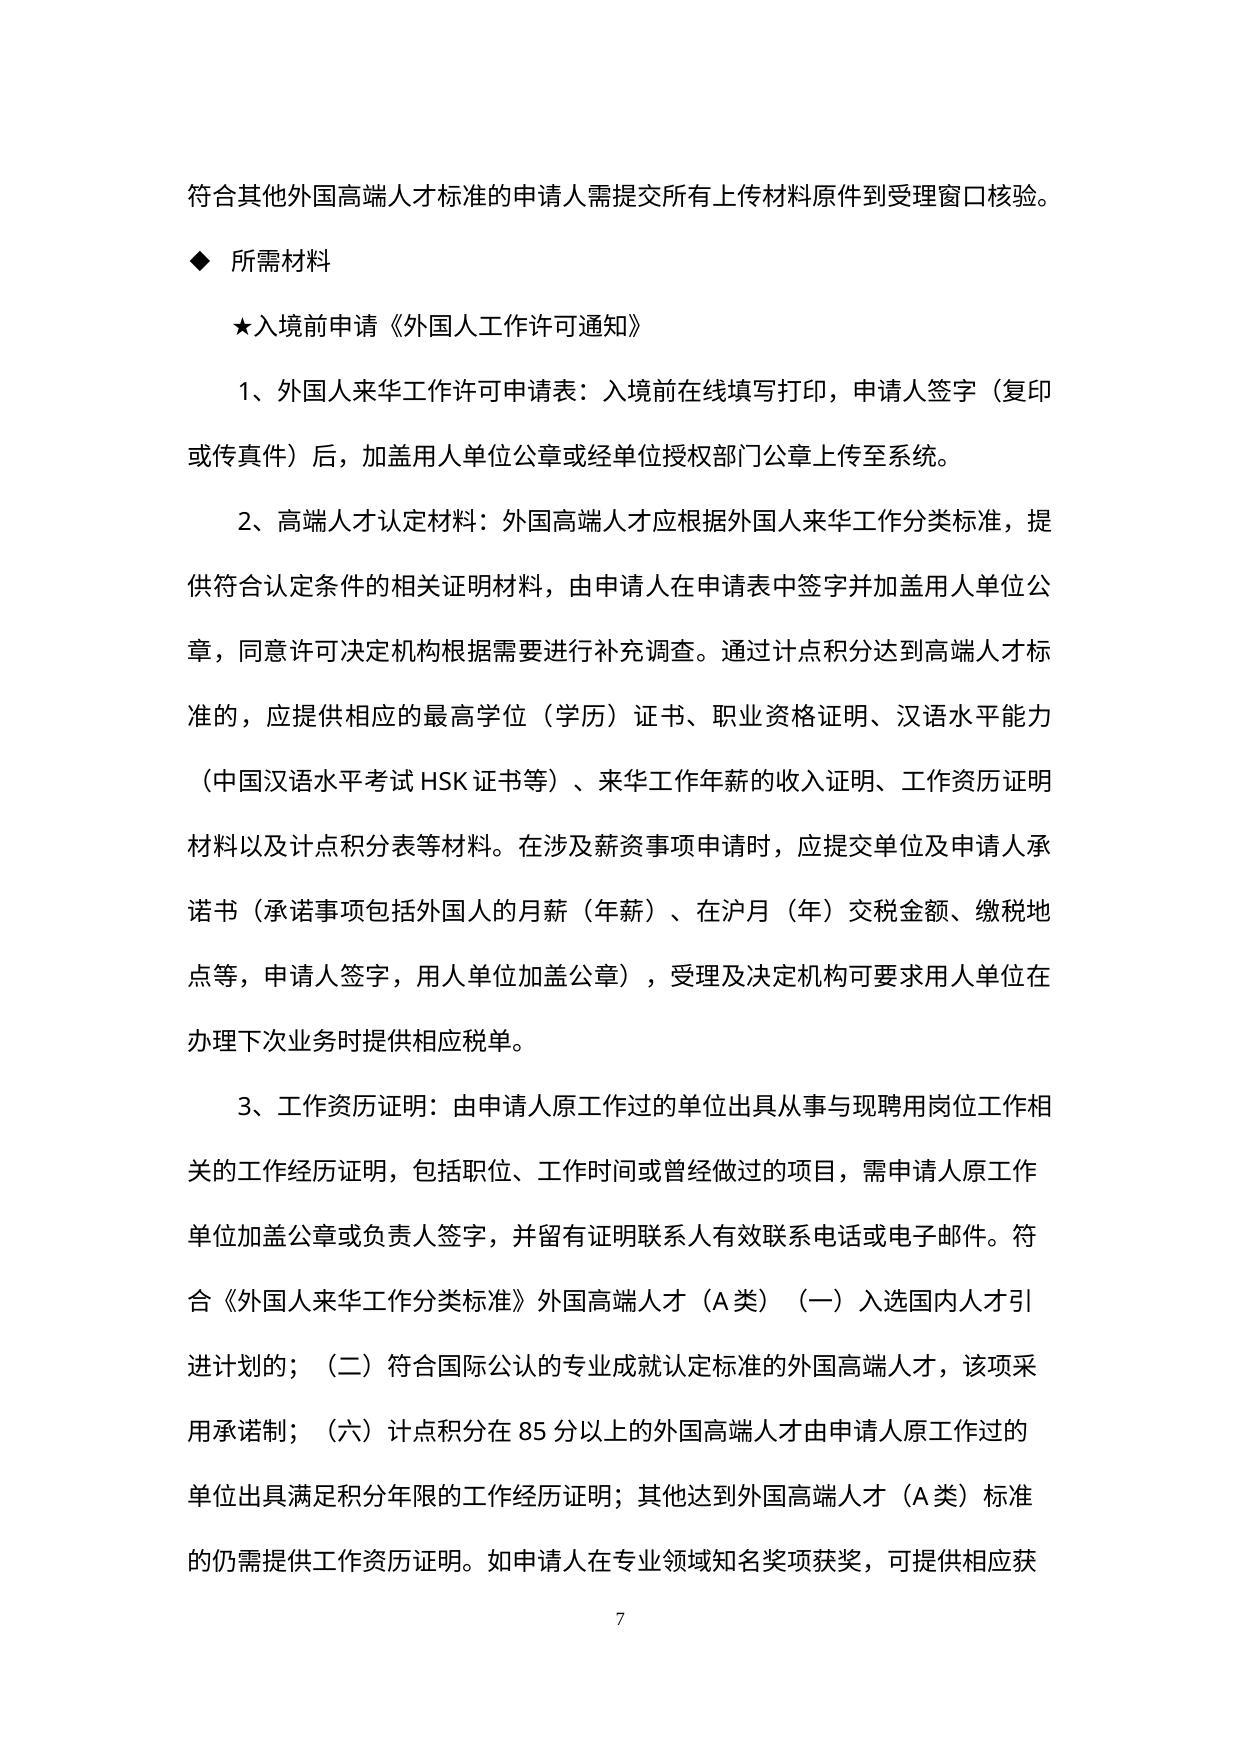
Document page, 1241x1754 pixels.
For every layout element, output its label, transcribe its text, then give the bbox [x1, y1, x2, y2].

list 所需材料 [187, 227, 1053, 292]
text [187, 162, 1053, 227]
text 1、外国人来华工作许可申请表：入境前在线填写打印，申请人签字（复印或传真件）后，加盖用人单位公章或经单位授权部门公章上传至系统。 [187, 357, 1053, 487]
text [187, 1072, 1053, 1592]
text ★入境前申请《外国人工作许可通知》 [231, 292, 1053, 357]
text 2、高端人才认定材料：外国高端人才应根据外国人来华工作分类标准，提供符合认定条件的相关证明材料，由申请人在申请表中签字并加盖用人单位公章，同意许可决定机构根据需要进行补充调查。通过计点积分达到高端人才标准的，应提供相应的最高学位（学历）证书、职业资格证明、汉语水平能力（中国汉语水平考试HSK证书等）、来华工作年薪的收入证明、工作资历证明材料以及计点积分表等材料。在涉及薪资事项申请时，应提交单位及申请人承诺书（承诺事项包括外国人的月薪（年薪）、在沪月（年）交税金额、缴税地点等，申请人签字，用人单位加盖公章），受理及决定机构可要求用人单位在办理下次业务时提供相应税单。 [187, 487, 1053, 1072]
